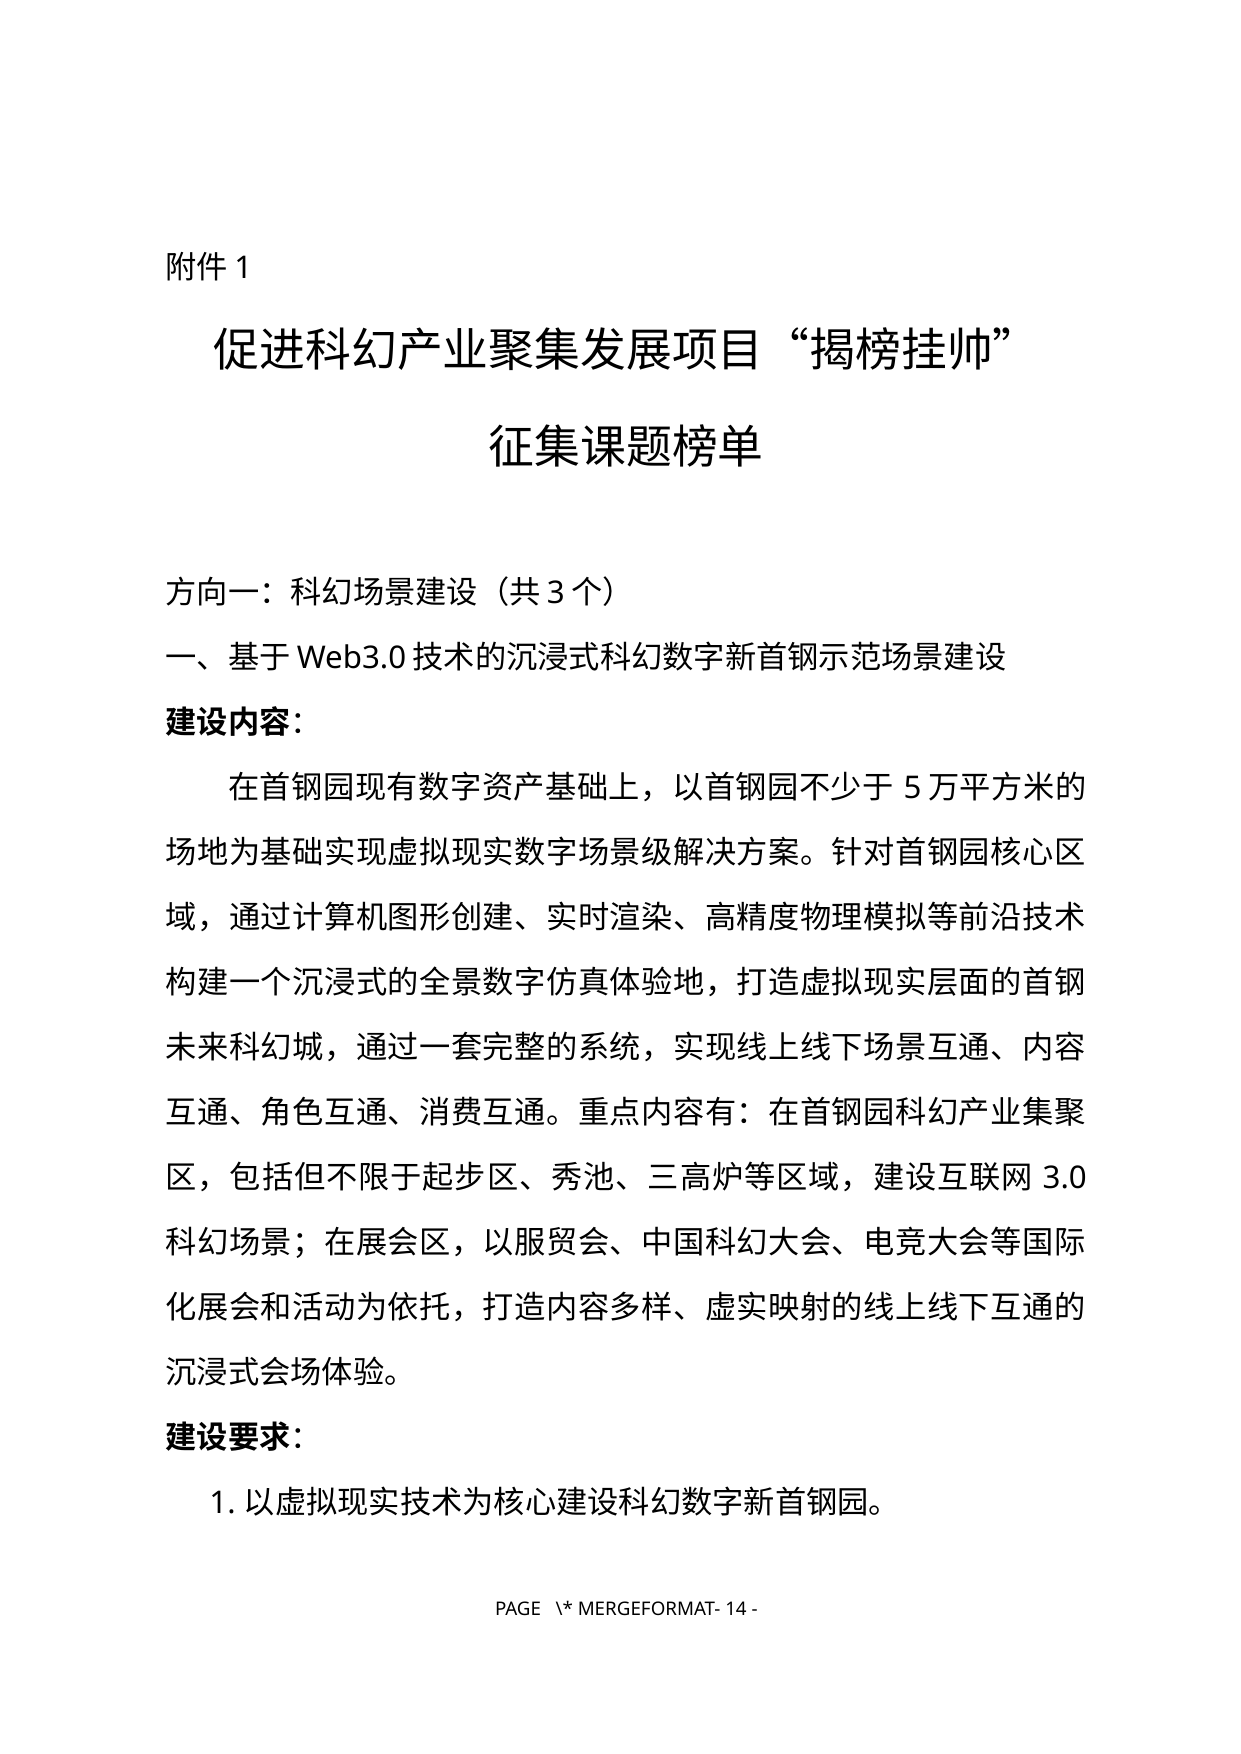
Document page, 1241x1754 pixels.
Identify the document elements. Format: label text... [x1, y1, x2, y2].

text 促进科幻产业聚集发展项目“揭榜挂帅” [165, 298, 1087, 395]
text 征集课题榜单 [165, 395, 1087, 493]
text 建设内容： [165, 688, 1087, 753]
text 附件1 [165, 233, 1087, 298]
text 一、基于Web3.0技术的沉浸式科幻数字新首钢示范场景建设 [165, 623, 1087, 688]
text 建设要求： [165, 1403, 1087, 1468]
text 在首钢园现有数字资产基础上，以首钢园不少于5万平方米的场地为基础实现虚拟现实数字场景级解决方案。针对首钢园核心区域，通过计算机图形创建、实时渲染、高精度物理模拟等前沿技术构建一个沉浸式的全景数字仿真体验地，打造虚拟现实层面的首钢未来科幻城，通过一套完整的系统，实现线上线下场景互通、内容互通、角色互通、消费互通。重点内容有：在首钢园科幻产业集聚区，包括但不限于起步区、秀池、三高炉等区域，建设互联网3.0科幻场景；在展会区，以服贸会、中国科幻大会、电竞大会等国际化展会和活动为依托，打造内容多样、虚实映射的线上线下互通的沉浸式会场体验。 [165, 753, 1087, 1403]
list 以虚拟现实技术为核心建设科幻数字新首钢园。 [209, 1468, 1087, 1533]
text 方向一：科幻场景建设（共3个） [165, 558, 1087, 623]
